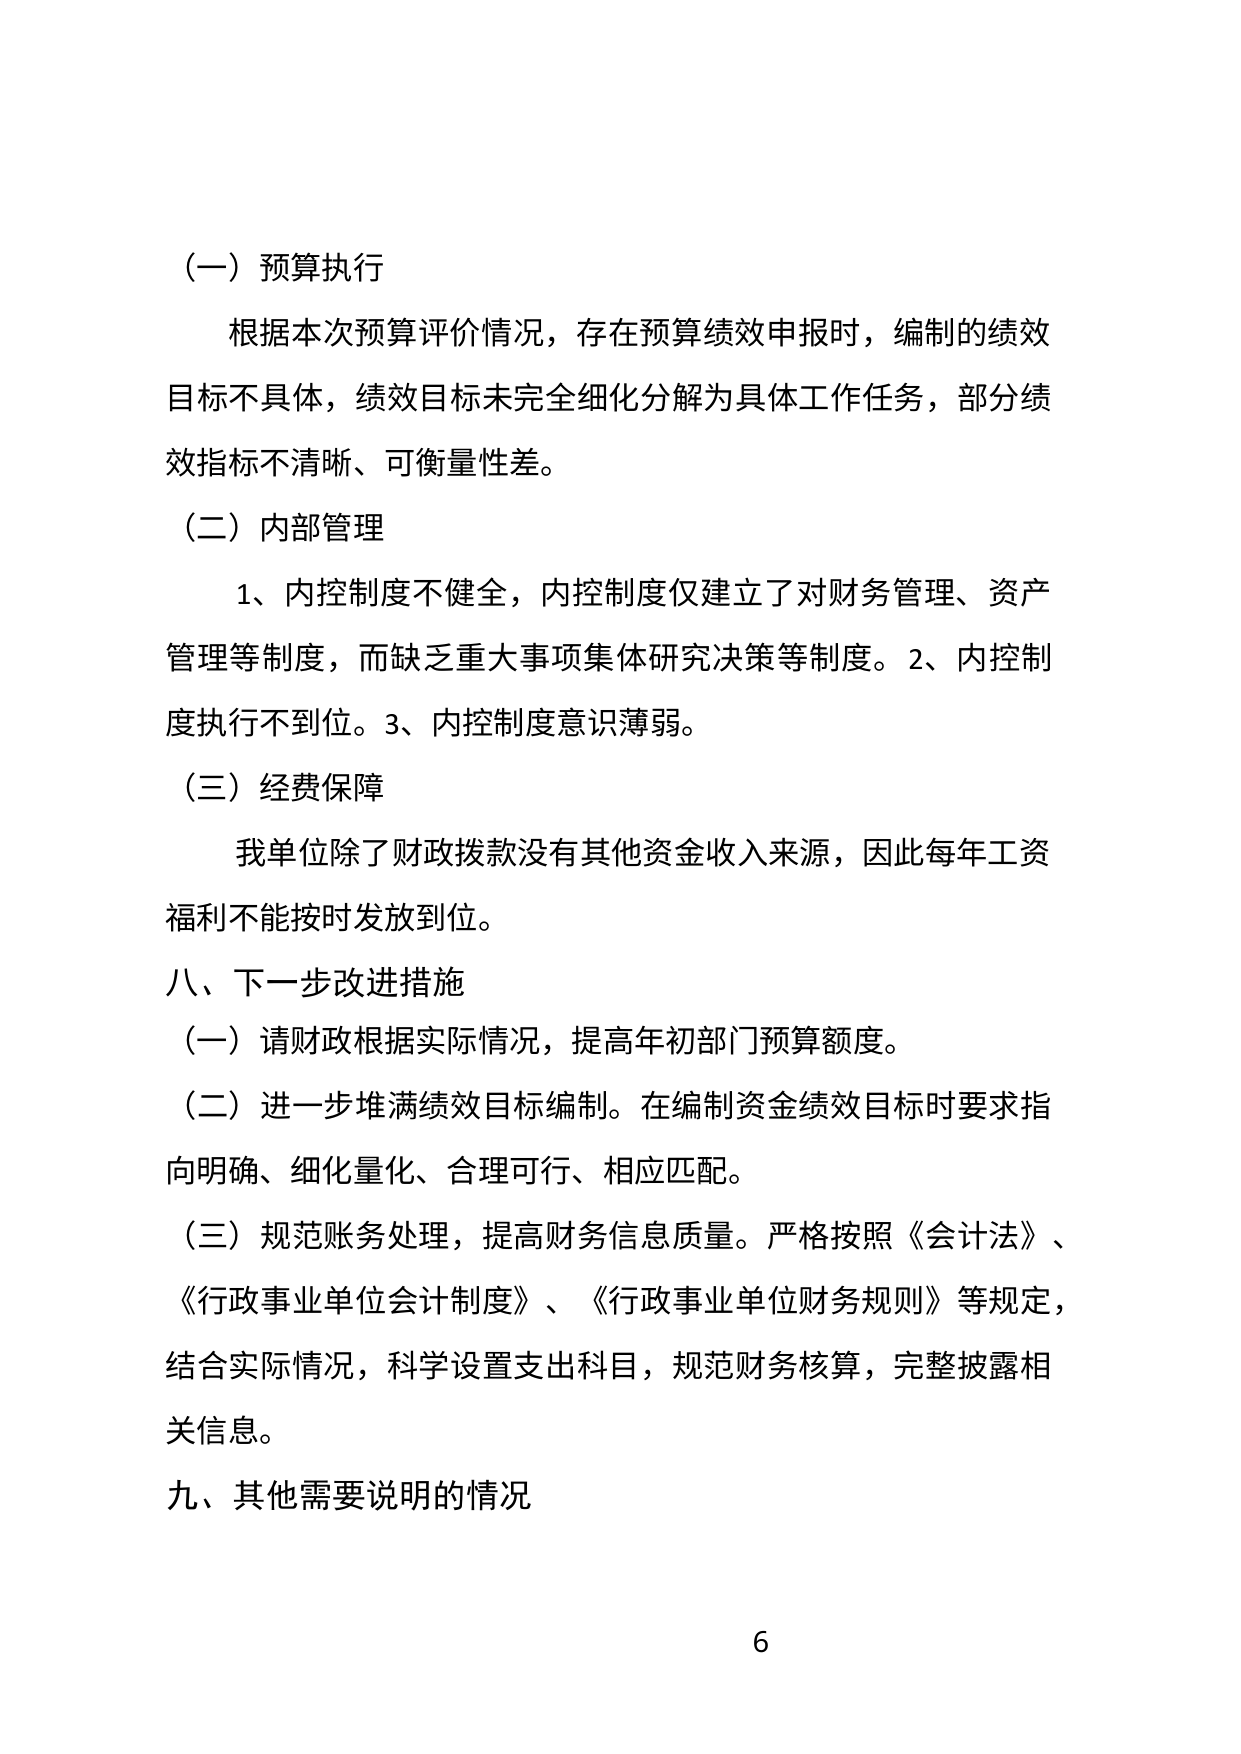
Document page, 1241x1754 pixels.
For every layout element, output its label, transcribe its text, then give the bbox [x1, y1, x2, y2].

text （二）进一步堆满绩效目标编制。在编制资金绩效目标时要求指向明确、细化量化、合理可行、相应匹配。 [165, 1071, 1053, 1201]
text 我单位除了财政拨款没有其他资金收入来源，因此每年工资福利不能按时发放到位。 [165, 818, 1053, 948]
text 九、其他需要说明的情况 [165, 1461, 1053, 1519]
text （一）请财政根据实际情况，提高年初部门预算额度。 [165, 1006, 1053, 1071]
text 1、内控制度不健全，内控制度仅建立了对财务管理、资产管理等制度，而缺乏重大事项集体研究决策等制度。2、内控制度执行不到位。3、内控制度意识薄弱。 [165, 558, 1053, 753]
list 下一步改进措施 [165, 948, 1053, 1006]
text （三）规范账务处理，提高财务信息质量。严格按照《会计法》、《行政事业单位会计制度》、《行政事业单位财务规则》等规定，结合实际情况，科学设置支出科目，规范财务核算，完整披露相关信息。 [165, 1201, 1053, 1461]
text 根据本次预算评价情况，存在预算绩效申报时，编制的绩效目标不具体，绩效目标未完全细化分解为具体工作任务，部分绩效指标不清晰、可衡量性差。 [165, 298, 1053, 493]
text （三）经费保障 [165, 753, 1053, 818]
text （二）内部管理 [165, 493, 1053, 558]
text （一）预算执行 [165, 233, 1053, 298]
